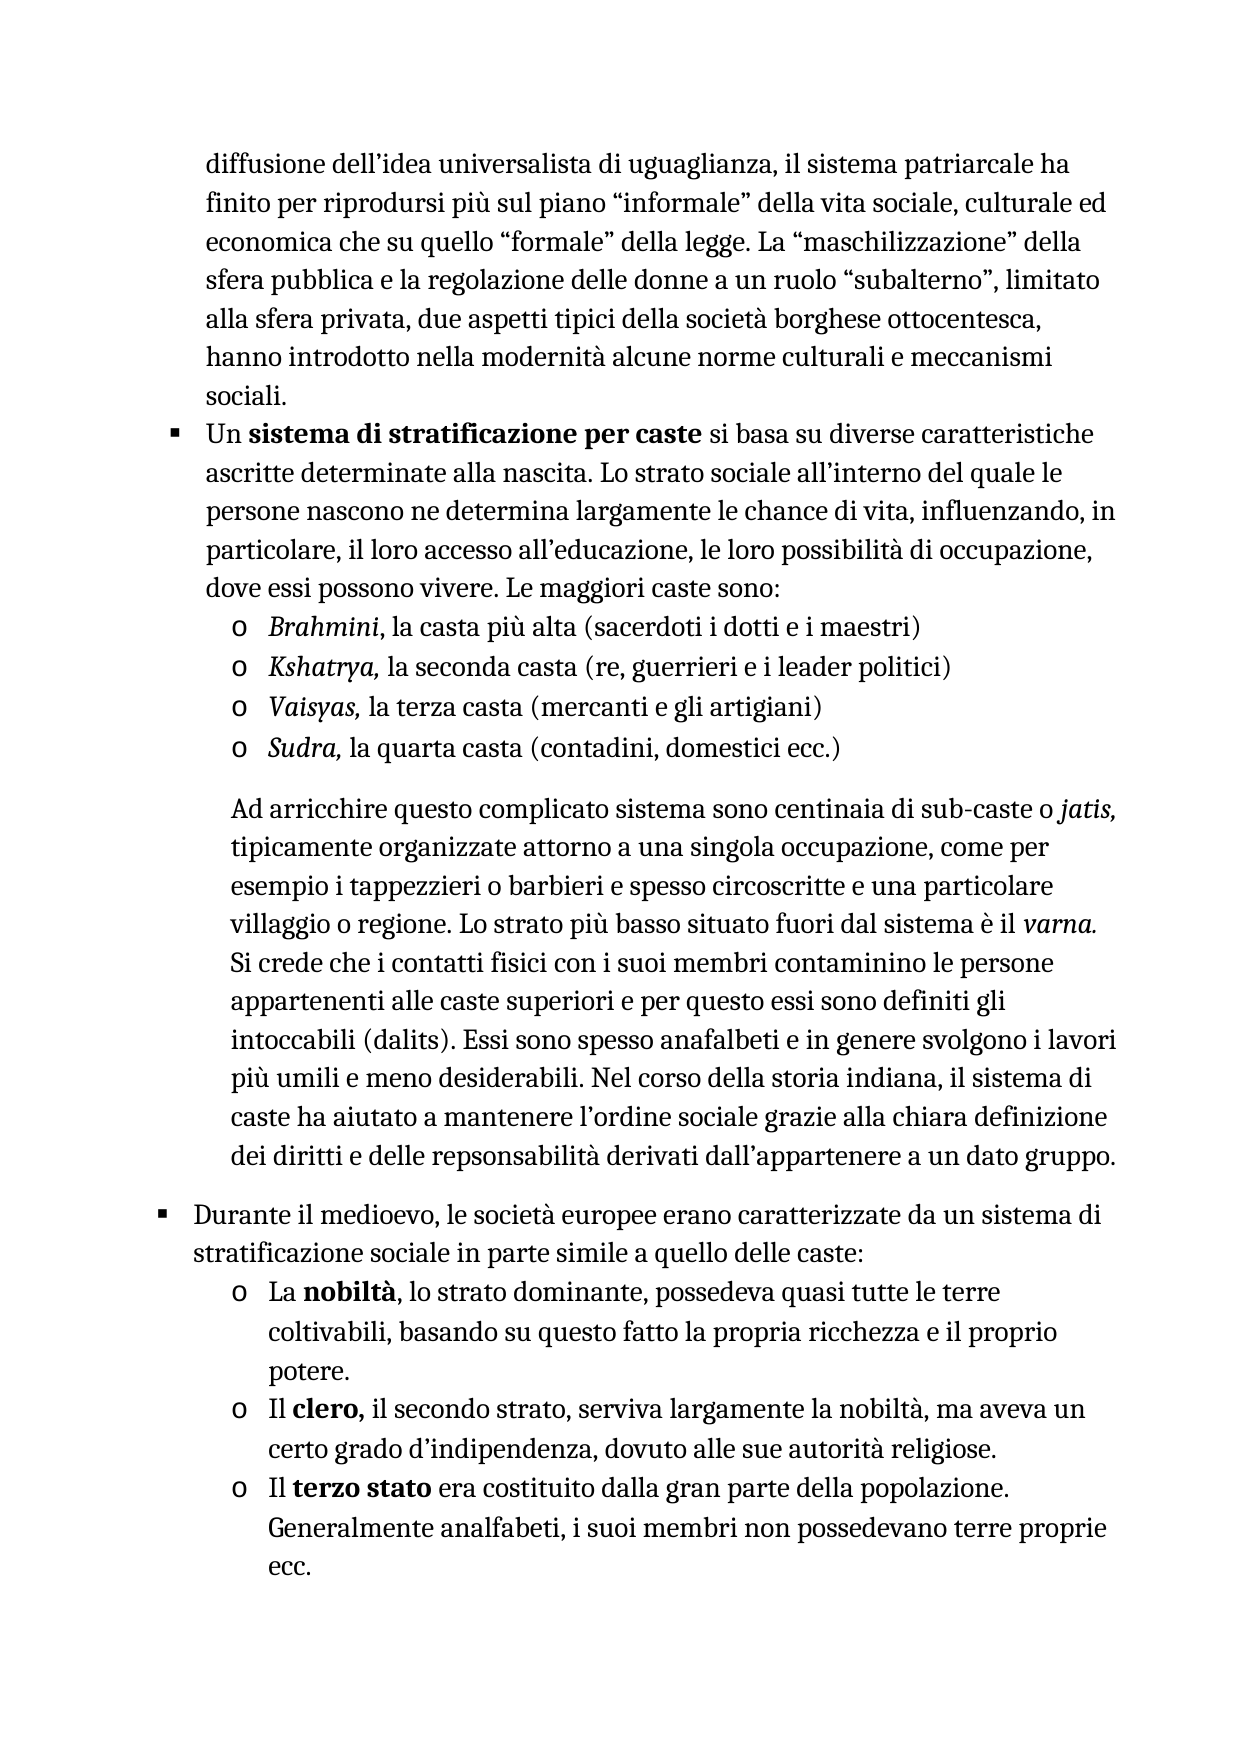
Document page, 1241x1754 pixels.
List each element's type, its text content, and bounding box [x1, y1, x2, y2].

list Kshatrya, la seconda casta (re, guerrieri e i leader politici) [231, 650, 1122, 685]
list Brahmini, la casta più alta (sacerdoti i dotti e i maestri) [231, 610, 1122, 645]
list Un sistema di stratificazione per caste si basa su diverse caratteristiche ascritte determinate alla nascita. Lo strato sociale all’interno del quale le persone nascono ne determina largamente le chance di vita, influenzando, in particolare, il loro accesso all’educazione, le loro possibilità di occupazione, dove essi possono vivere. Le maggiori caste sono: [168, 417, 1122, 605]
list Sudra, la quarta casta (contadini, domestici ecc.) [231, 731, 1122, 766]
list Il clero, il secondo strato, serviva largamente la nobiltà, ma aveva un certo grado d’indipendenza, dovuto alle sue autorità religiose. [231, 1392, 1122, 1466]
list La nobiltà, lo strato dominante, possedeva quasi tutte le terre coltivabili, basando su questo fatto la propria ricchezza e il proprio potere. [231, 1275, 1122, 1387]
list Il terzo stato era costituito dalla gran parte della popolazione. Generalmente analfabeti, i suoi membri non possedevano terre proprie ecc. [231, 1471, 1122, 1583]
text Ad arricchire questo complicato sistema sono centinaia di sub-caste o jatis, tipicamente organizzate attorno a una singola occupazione, come per esempio i tappezzieri o barbieri e spesso circoscritte e una particolare villaggio o regione. Lo strato più basso situato fuori dal sistema è il varna. Si crede che i contatti fisici con i suoi membri contaminino le persone appartenenti alle caste superiori e per questo essi sono definiti gli intoccabili (dalits). Essi sono spesso anafalbeti e in genere svolgono i lavori più umili e meno desiderabili. Nel corso della storia indiana, il sistema di caste ha aiutato a mantenere l’ordine sociale grazie alla chiara definizione dei diritti e delle repsonsabilità derivati dall’appartenere a un dato gruppo. [231, 792, 1122, 1172]
list Durante il medioevo, le società europee erano caratterizzate da un sistema di stratificazione sociale in parte simile a quello delle caste: [156, 1198, 1122, 1270]
list Vaisyas, la terza casta (mercanti e gli artigiani) [231, 691, 1122, 726]
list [168, 148, 1122, 412]
